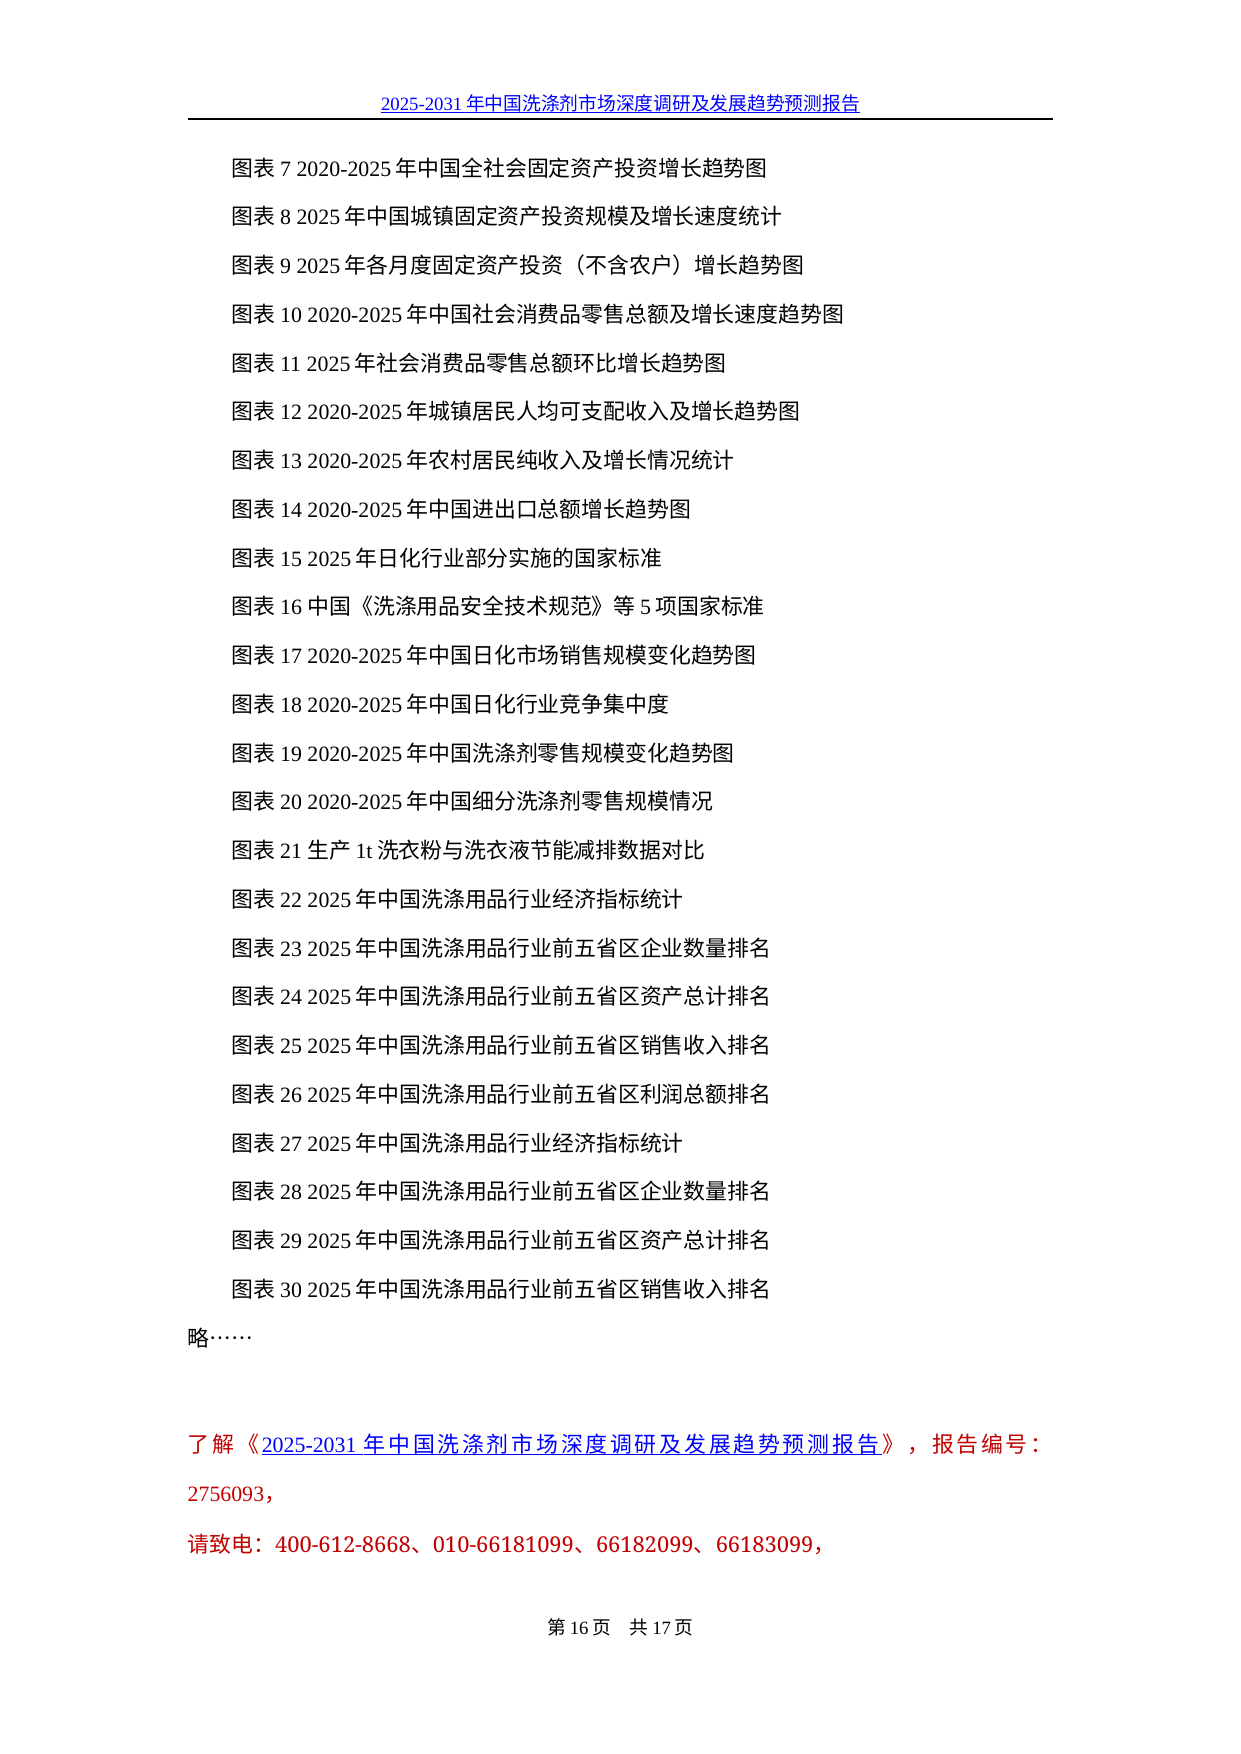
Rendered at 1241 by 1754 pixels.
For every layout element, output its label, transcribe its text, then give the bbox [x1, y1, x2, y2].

text 请致电：400-612-8668、010-66181099、66182099、66183099， [187, 1527, 1053, 1559]
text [187, 150, 1053, 1353]
text 了解《2025-2031年中国洗涤剂市场深度调研及发展趋势预测报告》，报告编号：2756093， [187, 1427, 1053, 1508]
